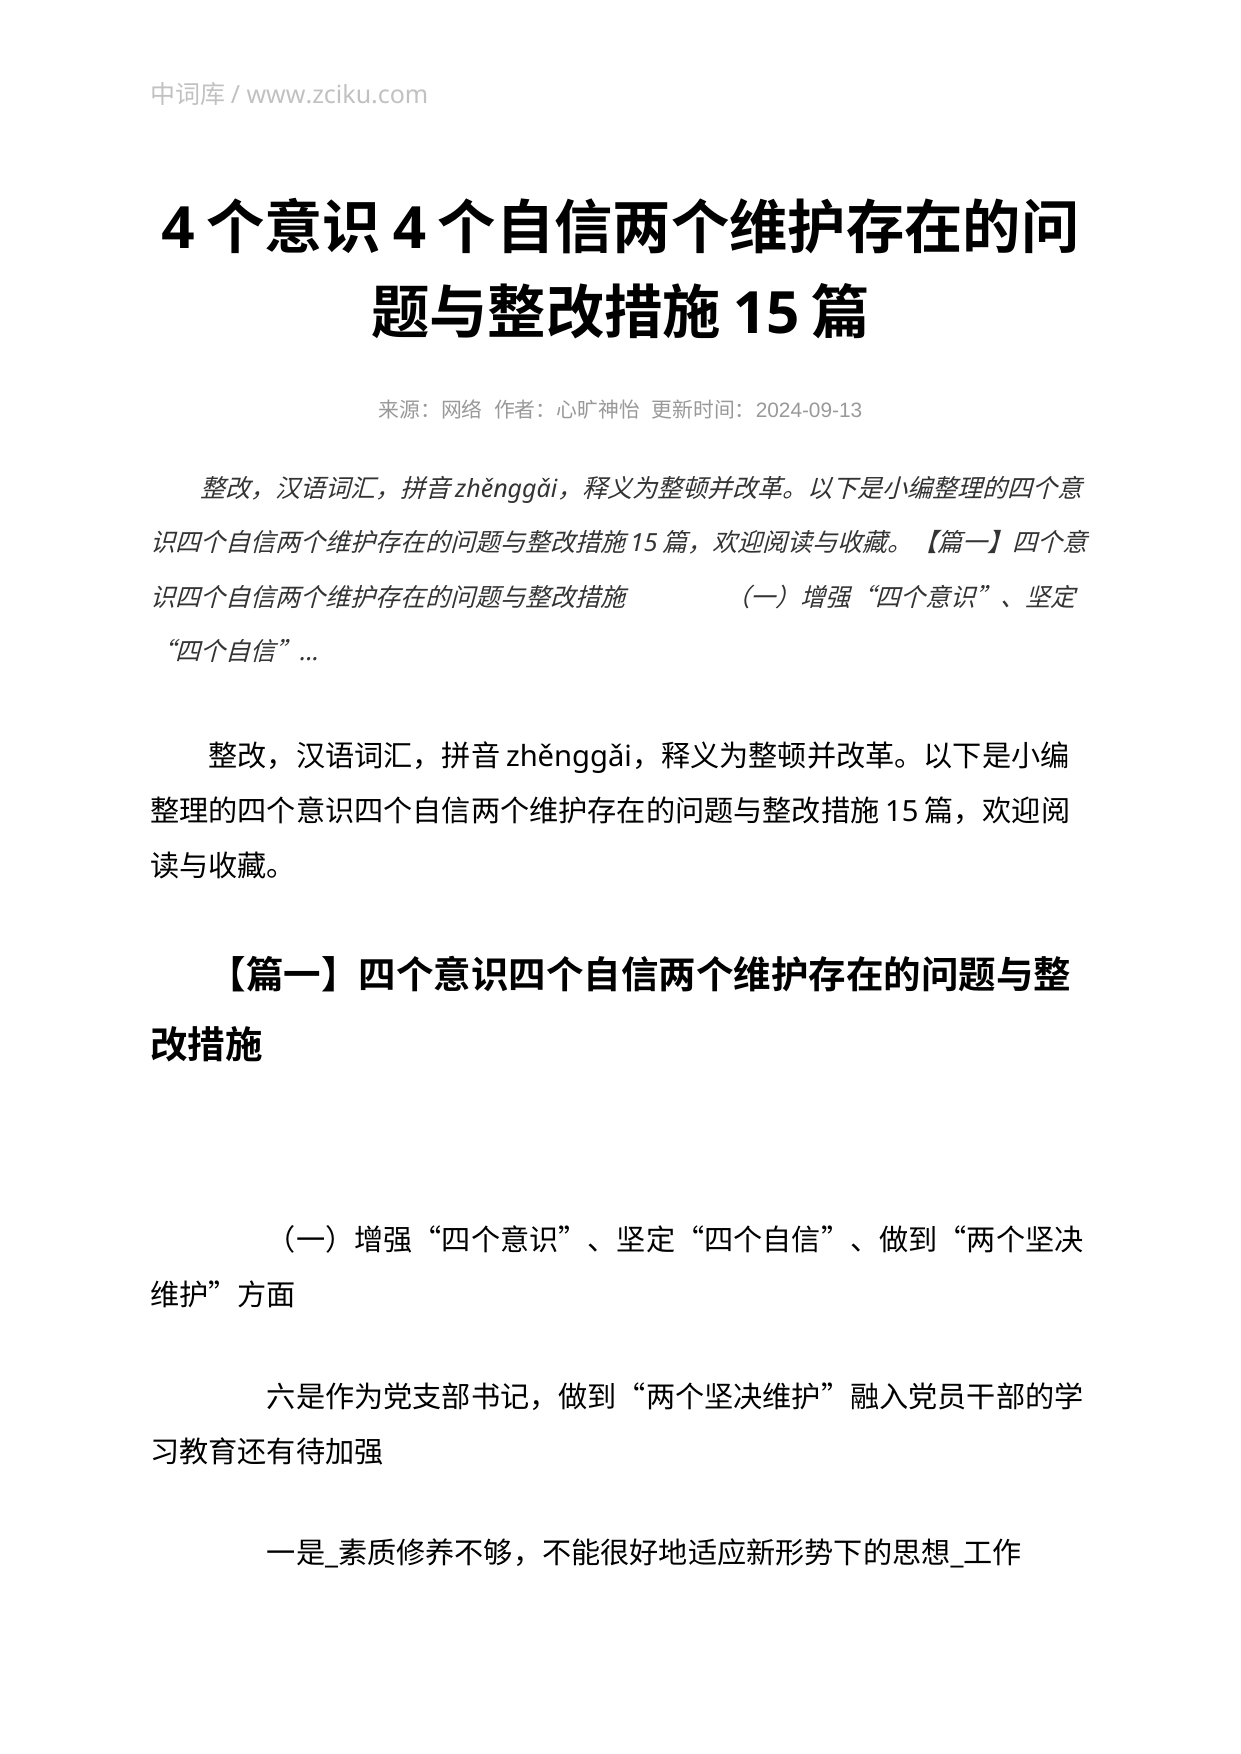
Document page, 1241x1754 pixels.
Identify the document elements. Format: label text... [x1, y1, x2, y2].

text 【篇一】四个意识四个自信两个维护存在的问题与整改措施 [150, 945, 1090, 1069]
text 六是作为党支部书记，做到“两个坚决维护”融入党员干部的学习教育还有待加强 [150, 1373, 1090, 1471]
text 来源：网络 作者：心旷神怡 更新时间：2024-09-13 [150, 398, 1090, 422]
text （一）增强“四个意识”、坚定“四个自信”、做到“两个坚决维护”方面 [150, 1217, 1090, 1314]
text 整改，汉语词汇，拼音zhěnggǎi，释义为整顿并改革。以下是小编整理的四个意识四个自信两个维护存在的问题与整改措施15篇，欢迎阅读与收藏。【篇一】四个意识四个自信两个维护存在的问题与整改措施 （一）增强“四个意识”、坚定“四个自信”... [150, 468, 1090, 668]
subtitle 4个意识4个自信两个维护存在的问题与整改措施15篇 [150, 181, 1090, 351]
text 一是_素质修养不够，不能很好地适应新形势下的思想_工作 [150, 1530, 1090, 1572]
text 整改，汉语词汇，拼音zhěnggǎi，释义为整顿并改革。以下是小编整理的四个意识四个自信两个维护存在的问题与整改措施15篇，欢迎阅读与收藏。 [150, 733, 1090, 885]
